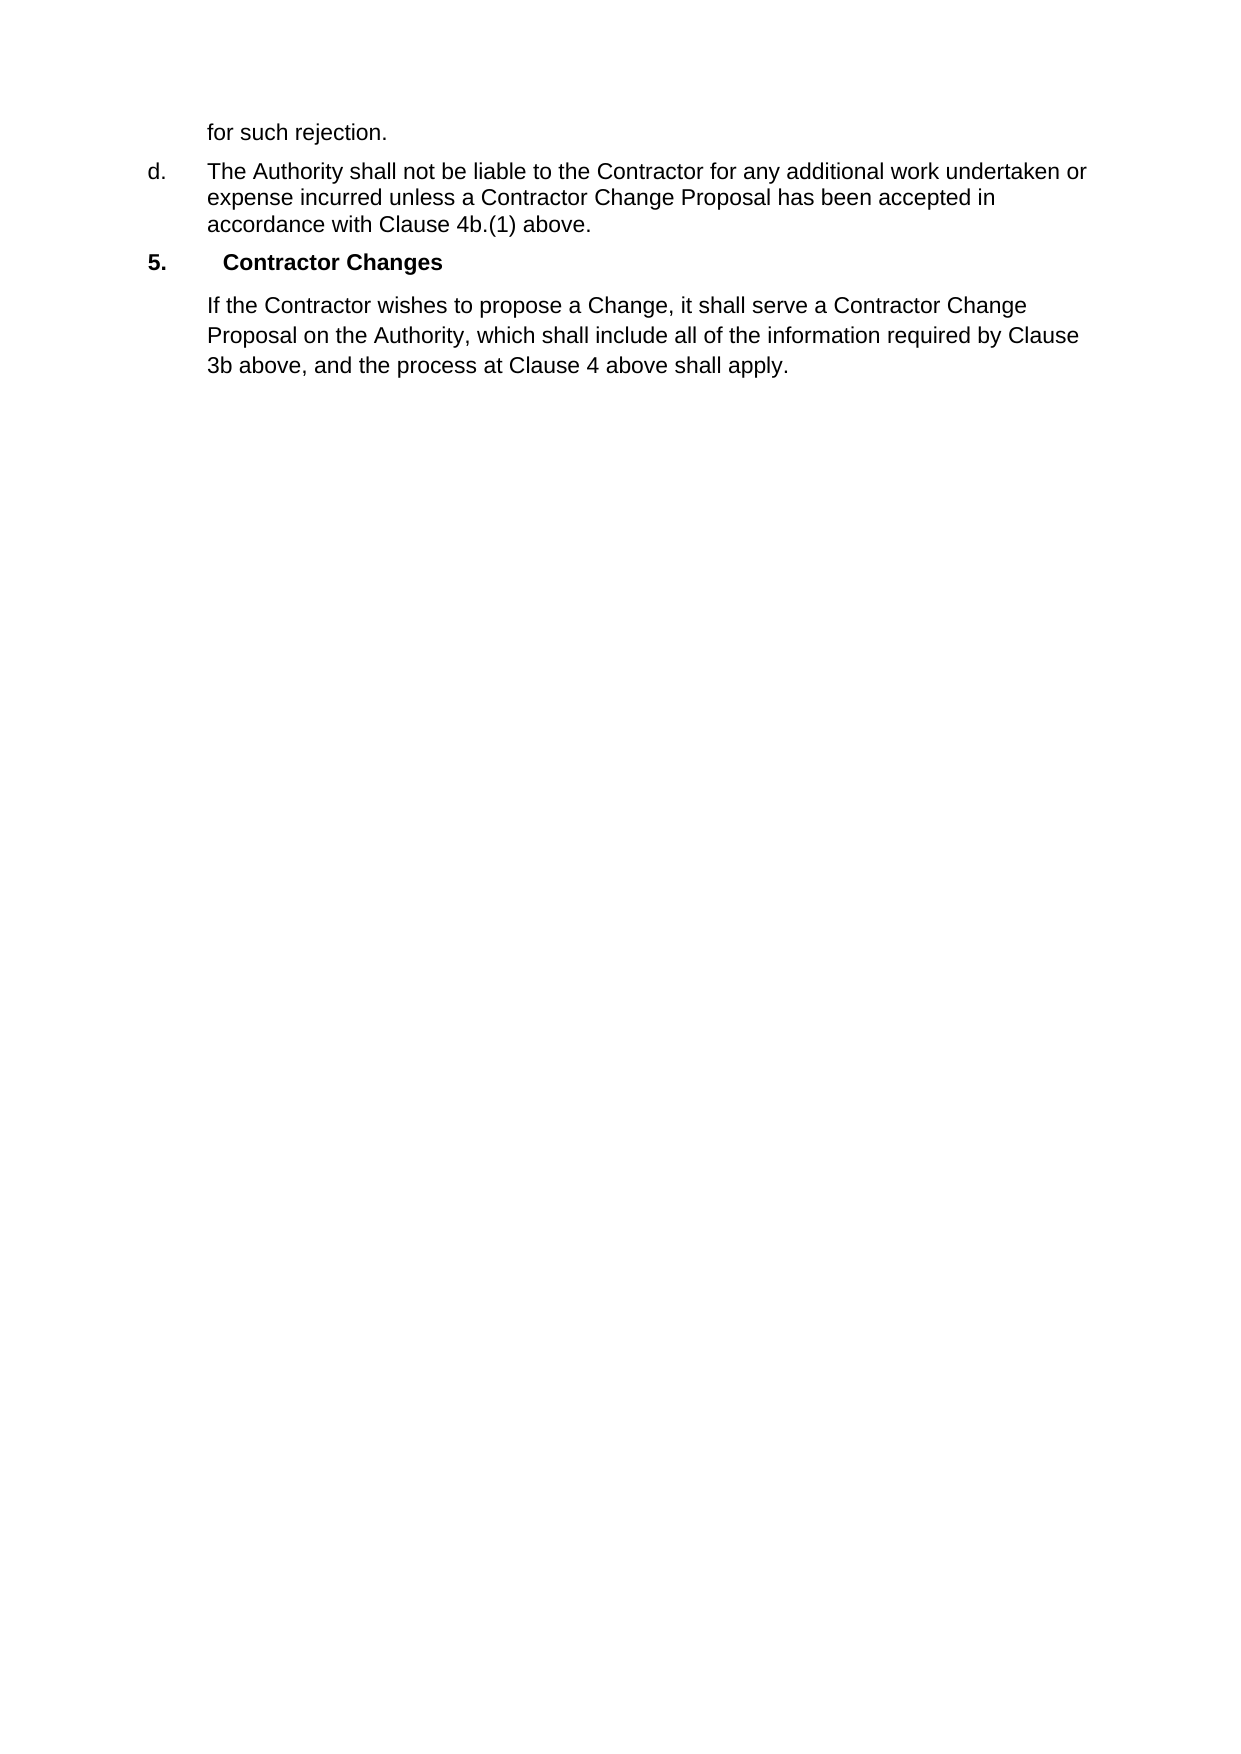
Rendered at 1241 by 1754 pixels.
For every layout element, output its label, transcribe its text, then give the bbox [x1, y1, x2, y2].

text 5. Contractor Changes [148, 249, 1092, 276]
list The Authority shall not be liable to the Contractor for any additional work undertaken or expense incurred unless a Contractor Change Proposal has been accepted in accordance with Clause 4b.(1) above. [147, 158, 1092, 237]
text If the Contractor wishes to propose a Change, it shall serve a Contractor Change Proposal on the Authority, which shall include all of the information required by Clause 3b above, and the process at Clause 4 above shall apply. [207, 292, 1092, 379]
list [147, 119, 1092, 145]
